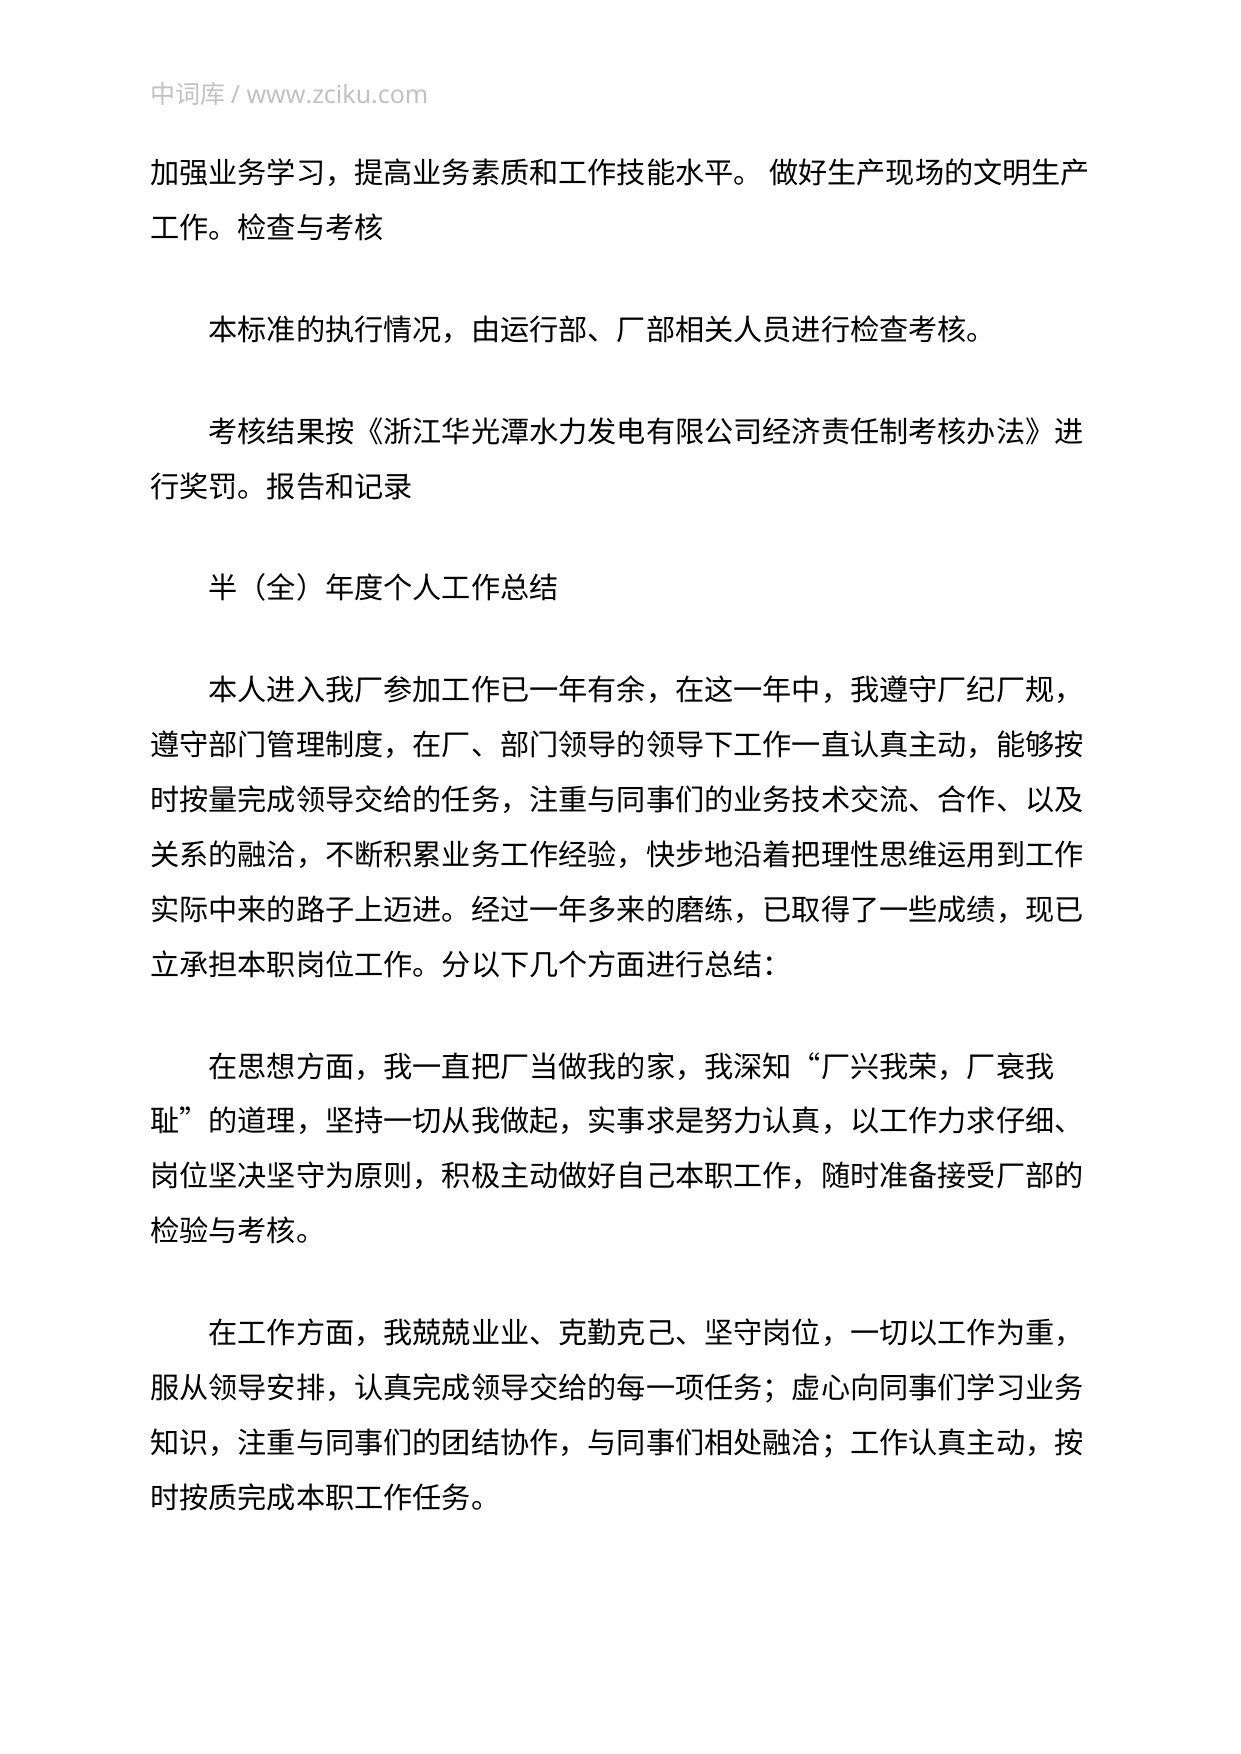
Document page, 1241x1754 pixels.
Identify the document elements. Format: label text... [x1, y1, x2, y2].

text 本标准的执行情况，由运行部、厂部相关人员进行检查考核。 [150, 307, 1090, 349]
text 在思想方面，我一直把厂当做我的家，我深知“厂兴我荣，厂衰我耻”的道理，坚持一切从我做起，实事求是努力认真，以工作力求仔细、岗位坚决坚守为原则，积极主动做好自己本职工作，随时准备接受厂部的检验与考核。 [150, 1043, 1090, 1250]
text 半（全）年度个人工作总结 [150, 565, 1090, 607]
text 本人进入我厂参加工作已一年有余，在这一年中，我遵守厂纪厂规，遵守部门管理制度，在厂、部门领导的领导下工作一直认真主动，能够按时按量完成领导交给的任务，注重与同事们的业务技术交流、合作、以及关系的融洽，不断积累业务工作经验，快步地沿着把理性思维运用到工作实际中来的路子上迈进。经过一年多来的磨练，已取得了一些成绩，现已立承担本职岗位工作。分以下几个方面进行总结： [150, 667, 1090, 984]
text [150, 150, 1090, 247]
text 在工作方面，我兢兢业业、克勤克己、坚守岗位，一切以工作为重，服从领导安排，认真完成领导交给的每一项任务；虚心向同事们学习业务知识，注重与同事们的团结协作，与同事们相处融洽；工作认真主动，按时按质完成本职工作任务。 [150, 1309, 1090, 1517]
text 考核结果按《浙江华光潭水力发电有限公司经济责任制考核办法》进行奖罚。报告和记录 [150, 408, 1090, 506]
